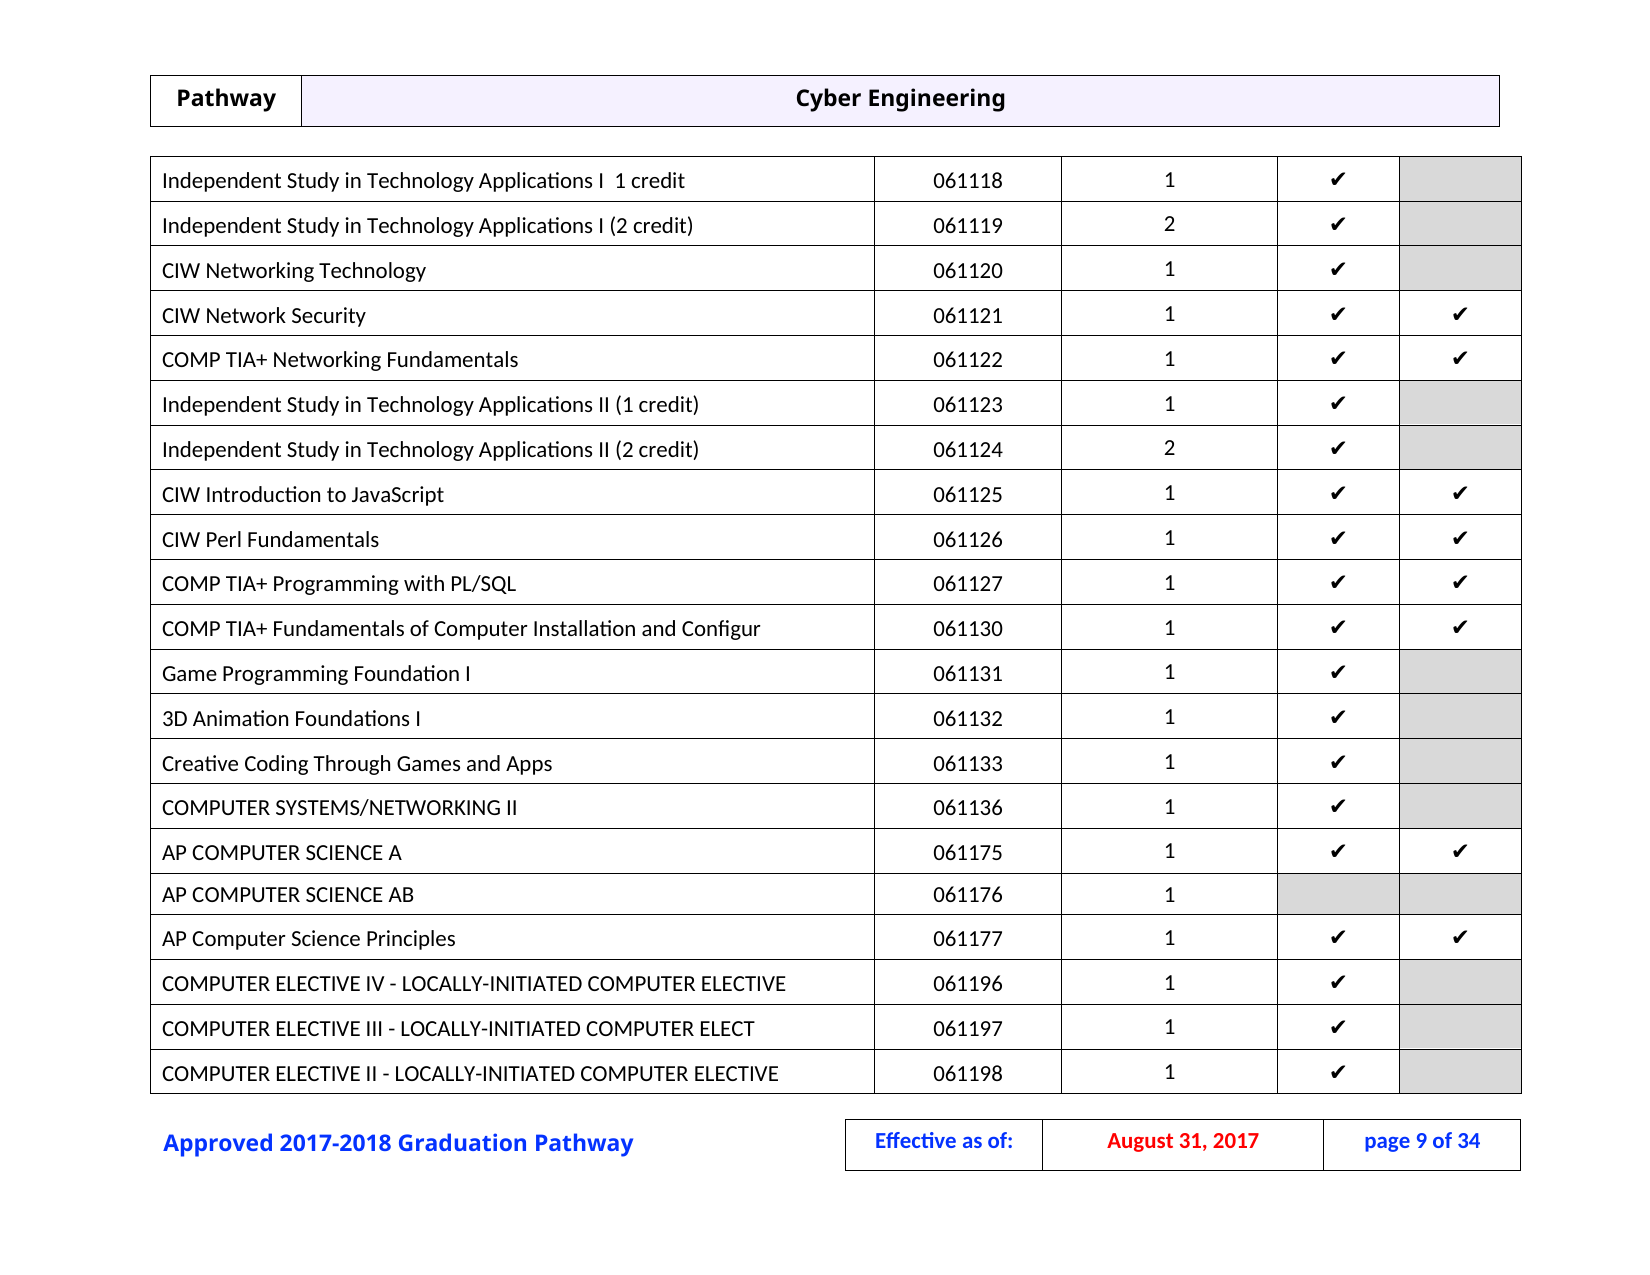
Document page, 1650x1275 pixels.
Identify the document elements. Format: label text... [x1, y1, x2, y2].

table_cell ✔ [1278, 291, 1399, 335]
table_cell ✔ [1400, 829, 1521, 872]
table_cell 061125 [875, 470, 1061, 514]
table_cell 1 [1062, 381, 1277, 424]
table_cell ✔ [1400, 470, 1521, 514]
table_cell ✔ [1278, 915, 1399, 959]
table_cell [1400, 739, 1521, 783]
table_cell [1400, 1050, 1521, 1093]
table_cell 061131 [875, 650, 1061, 693]
table_cell 1 [1062, 650, 1277, 693]
table_cell Independent Study in Technology Applications II (2 credit) [151, 426, 874, 469]
table_cell 1 [1062, 246, 1277, 290]
table_cell 061120 [875, 246, 1061, 290]
table_cell 1 [1062, 605, 1277, 648]
table_cell ✔ [1278, 650, 1399, 693]
table_cell 061122 [875, 336, 1061, 380]
table_cell ✔ [1278, 829, 1399, 872]
table_cell [1400, 381, 1521, 424]
table_cell 061132 [875, 694, 1061, 738]
table_cell Independent Study in Technology Applications II (1 credit) [151, 381, 874, 424]
table_cell Game Programming Foundation I [151, 650, 874, 693]
table_cell COMPUTER ELECTIVE IV - LOCALLY-INITIATED COMPUTER ELECTIVE [151, 960, 874, 1004]
table_cell Creative Coding Through Games and Apps [151, 739, 874, 783]
table_cell ✔ [1400, 515, 1521, 559]
table_cell 1 [1062, 1050, 1277, 1093]
table_cell 061127 [875, 560, 1061, 604]
table_cell ✔ [1278, 739, 1399, 783]
table_cell [1400, 202, 1521, 245]
table_cell 061136 [875, 784, 1061, 828]
table_cell [1400, 694, 1521, 738]
table_cell 1 [1062, 560, 1277, 604]
table_cell ✔ [1400, 336, 1521, 380]
table_cell ✔ [1278, 426, 1399, 469]
table_cell CIW Introduction to JavaScript [151, 470, 874, 514]
table_cell 061133 [875, 739, 1061, 783]
table_cell 1 [1062, 739, 1277, 783]
table_cell ✔ [1400, 560, 1521, 604]
table_cell 2 [1062, 426, 1277, 469]
table_cell Independent Study in Technology Applications I 1 credit [151, 157, 874, 201]
table_cell COMP TIA+ Fundamentals of Computer Installation and Configur [151, 605, 874, 648]
table_cell 1 [1062, 694, 1277, 738]
table_cell ✔ [1278, 202, 1399, 245]
table_cell COMPUTER ELECTIVE III - LOCALLY-INITIATED COMPUTER ELECT [151, 1005, 874, 1048]
table_cell [1400, 784, 1521, 828]
table_cell ✔ [1400, 605, 1521, 648]
table_cell [1400, 157, 1521, 201]
table_cell 1 [1062, 829, 1277, 872]
table_cell ✔ [1278, 515, 1399, 559]
table_cell COMPUTER ELECTIVE II - LOCALLY-INITIATED COMPUTER ELECTIVE [151, 1050, 874, 1093]
table_cell AP COMPUTER SCIENCE A [151, 829, 874, 872]
table_cell 061123 [875, 381, 1061, 424]
table_cell 061196 [875, 960, 1061, 1004]
table_cell ✔ [1278, 381, 1399, 424]
table_cell 3D Animation Foundations I [151, 694, 874, 738]
table_cell 061176 [875, 874, 1061, 914]
table_cell COMP TIA+ Programming with PL/SQL [151, 560, 874, 604]
table_cell ✔ [1400, 915, 1521, 959]
table_cell [1278, 874, 1399, 914]
table_cell 061119 [875, 202, 1061, 245]
table_cell [1400, 650, 1521, 693]
table_cell ✔ [1278, 784, 1399, 828]
table_cell ✔ [1278, 470, 1399, 514]
table_cell 1 [1062, 291, 1277, 335]
table_cell 061198 [875, 1050, 1061, 1093]
table_cell [1400, 246, 1521, 290]
table_cell 061118 [875, 157, 1061, 201]
table_cell 1 [1062, 784, 1277, 828]
table_cell CIW Perl Fundamentals [151, 515, 874, 559]
table_cell 1 [1062, 470, 1277, 514]
table_cell [1400, 960, 1521, 1004]
table_cell [1400, 426, 1521, 469]
table_cell AP COMPUTER SCIENCE AB [151, 874, 874, 914]
table_cell 061126 [875, 515, 1061, 559]
table_cell [1400, 1005, 1521, 1048]
table_cell ✔ [1278, 960, 1399, 1004]
table_cell 061197 [875, 1005, 1061, 1048]
table_cell ✔ [1278, 560, 1399, 604]
table_cell Independent Study in Technology Applications I (2 credit) [151, 202, 874, 245]
table_cell COMPUTER SYSTEMS/NETWORKING II [151, 784, 874, 828]
table_cell 061121 [875, 291, 1061, 335]
table_cell ✔ [1400, 291, 1521, 335]
table_cell 1 [1062, 1005, 1277, 1048]
table_cell ✔ [1278, 605, 1399, 648]
table_cell ✔ [1278, 1005, 1399, 1048]
table_cell ✔ [1278, 694, 1399, 738]
table_cell 061177 [875, 915, 1061, 959]
table_cell 1 [1062, 336, 1277, 380]
table_cell 061130 [875, 605, 1061, 648]
table_cell 1 [1062, 960, 1277, 1004]
table_cell CIW Network Security [151, 291, 874, 335]
table_cell ✔ [1278, 157, 1399, 201]
table_cell ✔ [1278, 246, 1399, 290]
table_cell [1400, 874, 1521, 914]
table_cell ✔ [1278, 336, 1399, 380]
table_cell AP Computer Science Principles [151, 915, 874, 959]
table_cell 2 [1062, 202, 1277, 245]
table_cell 061124 [875, 426, 1061, 469]
table_cell 1 [1062, 915, 1277, 959]
table_cell 061175 [875, 829, 1061, 872]
table_cell COMP TIA+ Networking Fundamentals [151, 336, 874, 380]
table_cell CIW Networking Technology [151, 246, 874, 290]
table_cell 1 [1062, 515, 1277, 559]
table_cell ✔ [1278, 1050, 1399, 1093]
table_cell 1 [1062, 874, 1277, 914]
table_cell 1 [1062, 157, 1277, 201]
